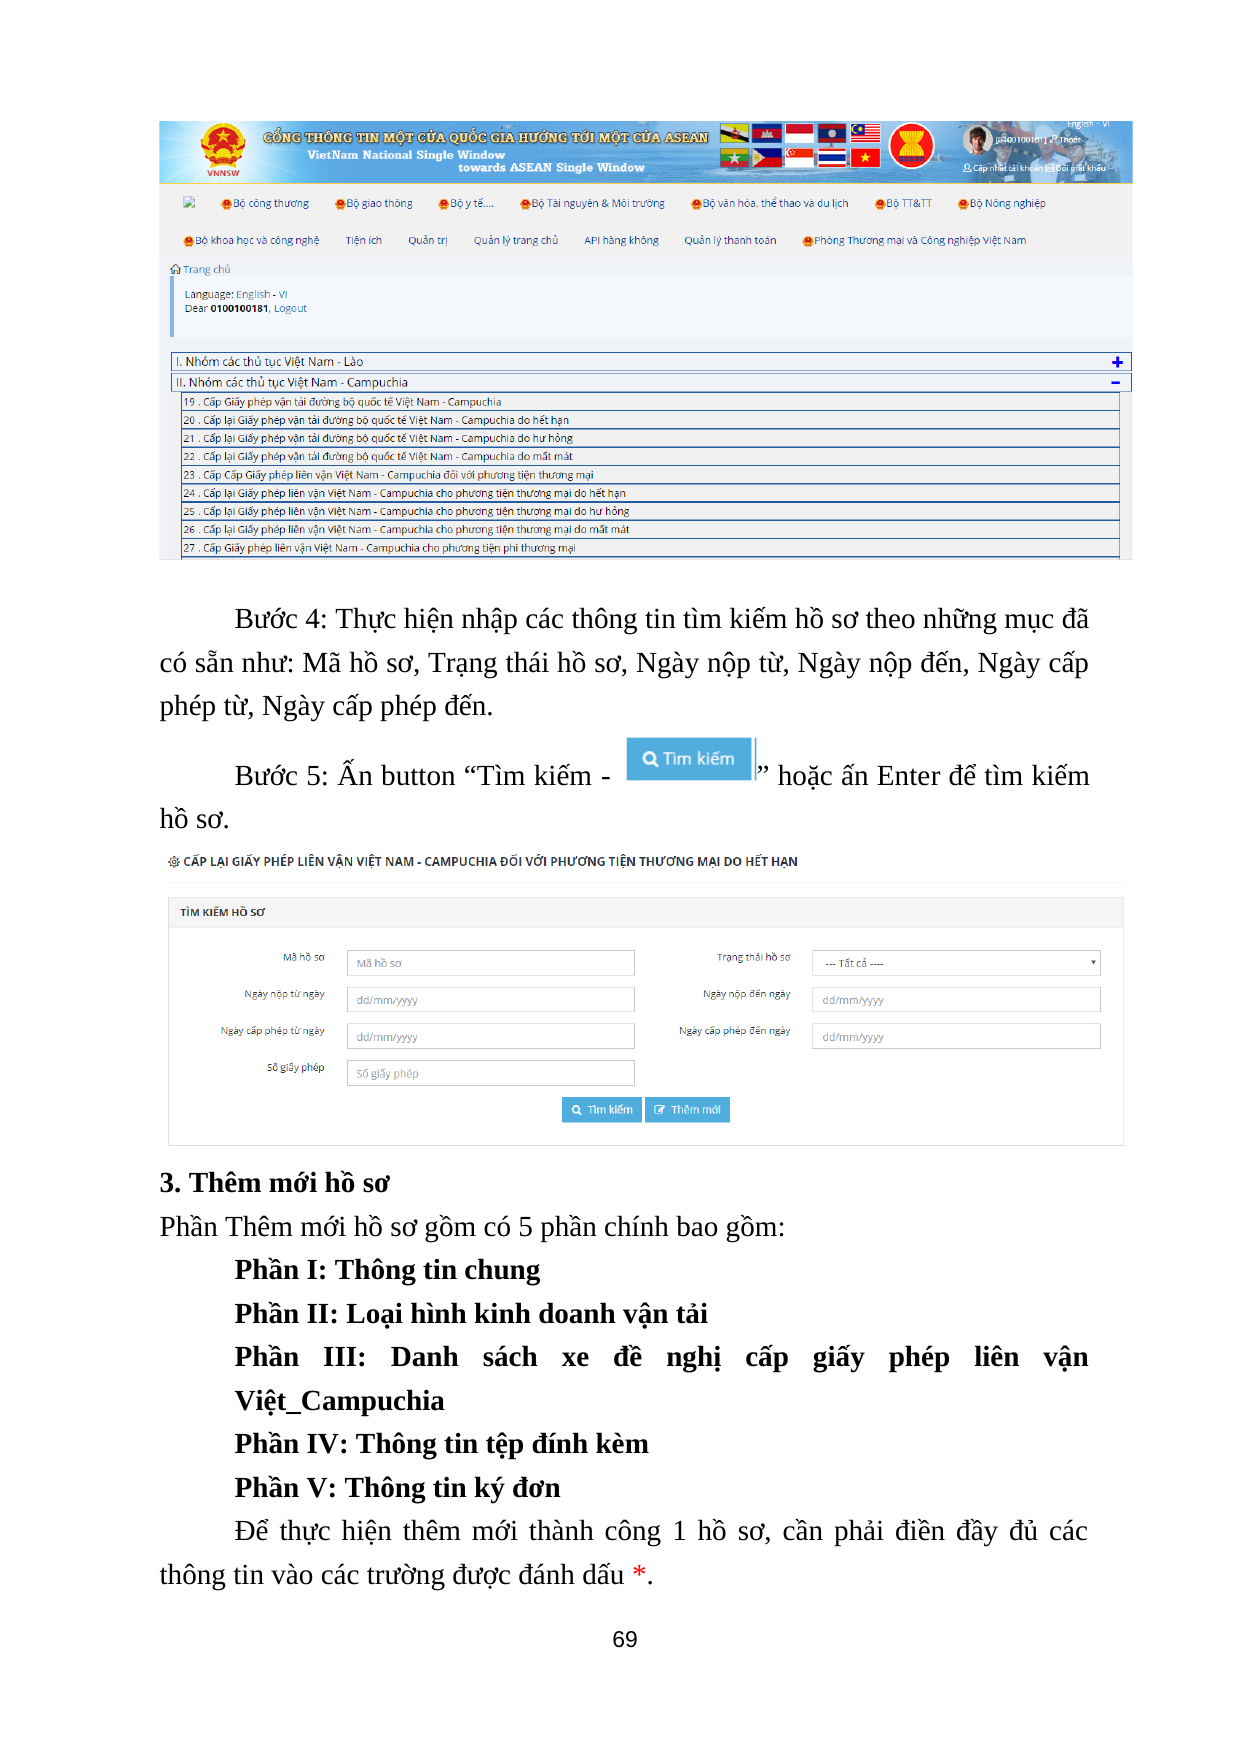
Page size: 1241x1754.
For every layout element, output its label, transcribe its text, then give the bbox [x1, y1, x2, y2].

text Để thực hiện thêm mới thành công 1 hồ sơ, cần phải điền đầy đủ các thông tin vào các trường được đánh dấu *. [159, 1513, 1090, 1591]
text Phần IV: Thông tin tệp đính kèm [234, 1426, 1090, 1460]
text Bước 5: Ấn button “Tìm kiếm - ” hoặc ấn Enter để tìm kiếm hồ sơ. [159, 732, 1090, 835]
picture [618, 732, 757, 786]
picture [159, 121, 1133, 560]
picture [159, 845, 1135, 1158]
text Phần I: Thông tin chung [234, 1252, 1090, 1286]
text Phần Thêm mới hồ sơ gồm có 5 phần chính bao gồm: [159, 1209, 1090, 1242]
text Phần III: Danh sách xe đề nghị cấp giấy phép liên vận Việt_Campuchia [234, 1339, 1090, 1416]
text Phần V: Thông tin ký đơn [234, 1470, 1090, 1503]
text Bước 4: Thực hiện nhập các thông tin tìm kiếm hồ sơ theo những mục đã có sẵn như: Mã hồ sơ, Trạng thái hồ sơ, Ngày nộp từ, Ngày nộp đến, Ngày cấp phép từ, Ngày cấp phép đến. [159, 601, 1090, 722]
subtitle 3. Thêm mới hồ sơ [159, 1165, 1090, 1199]
text Phần II: Loại hình kinh doanh vận tải [234, 1296, 1090, 1329]
